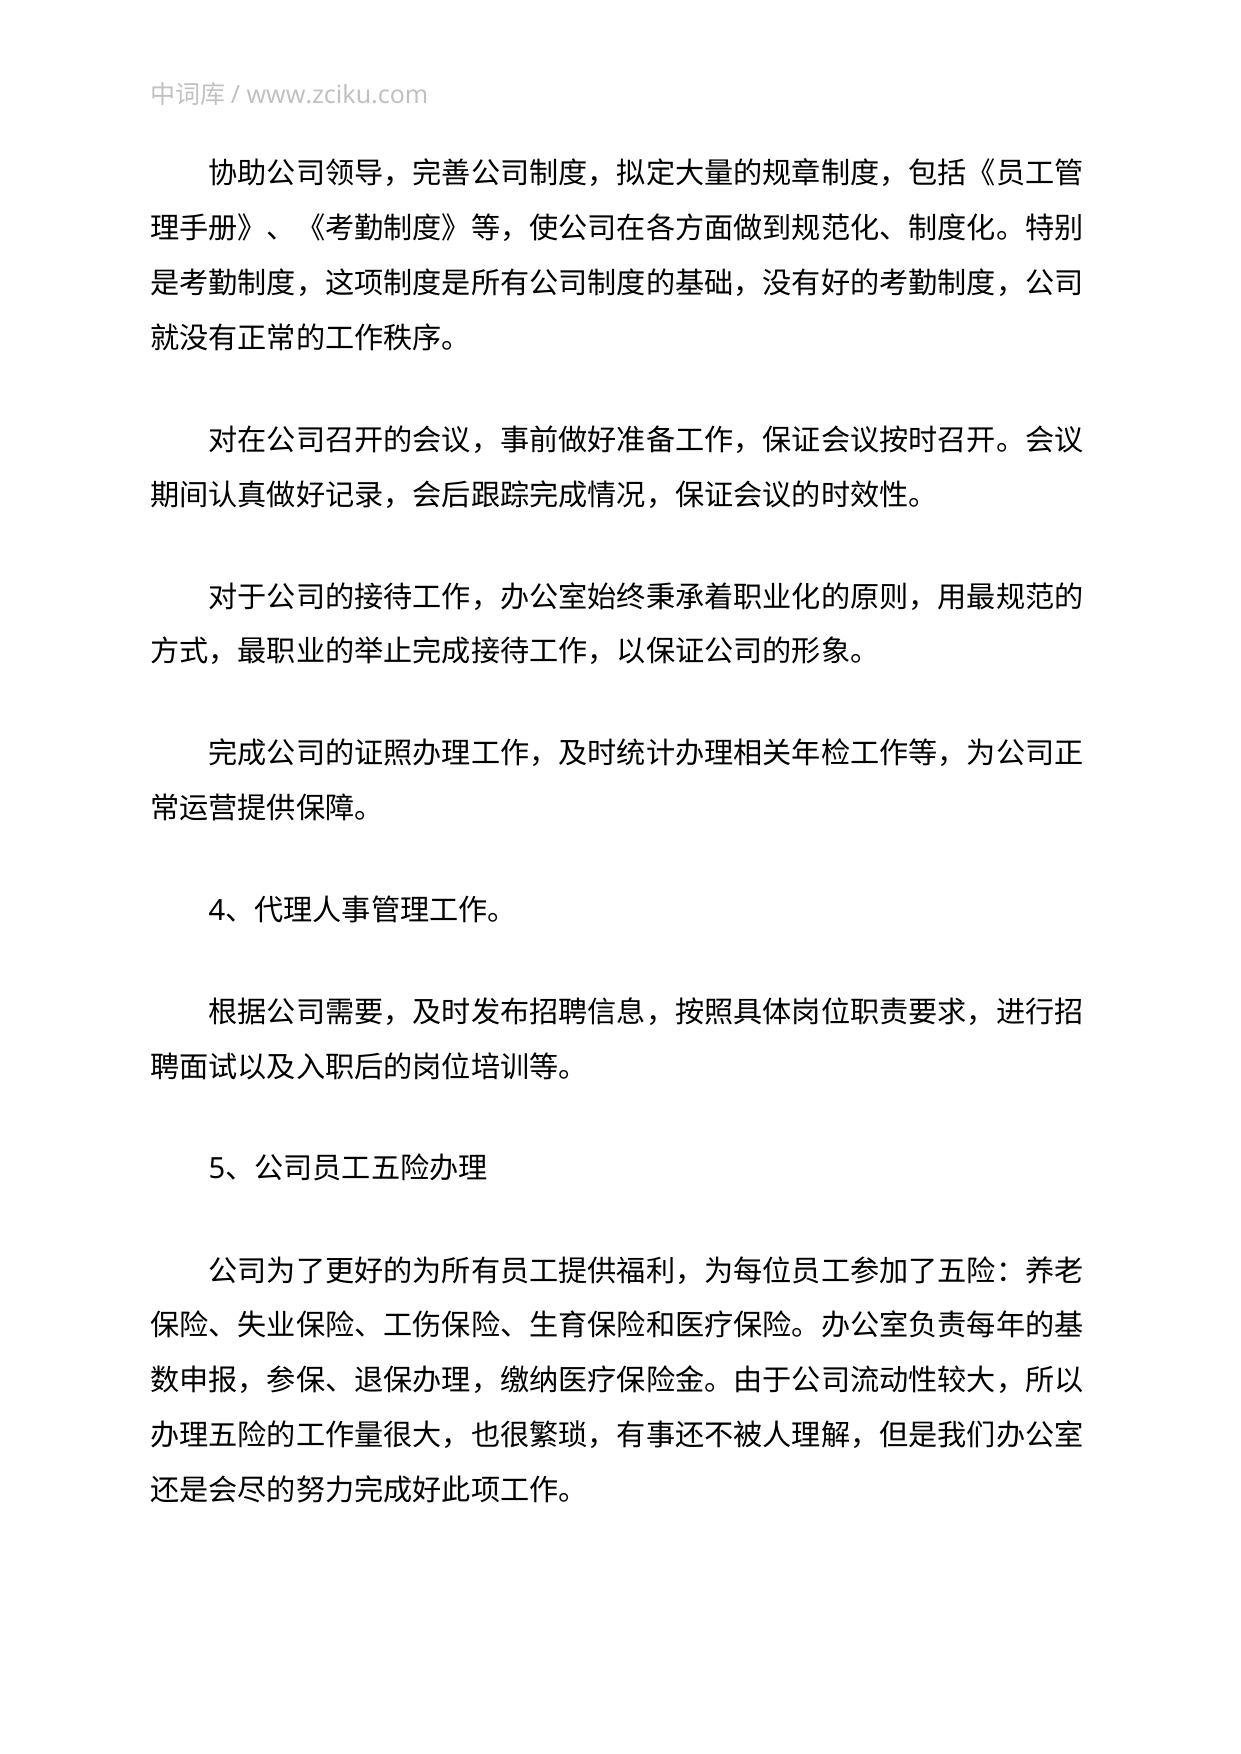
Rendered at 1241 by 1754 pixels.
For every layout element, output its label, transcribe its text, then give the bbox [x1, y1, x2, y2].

text 协助公司领导，完善公司制度，拟定大量的规章制度，包括《员工管理手册》、《考勤制度》等，使公司在各方面做到规范化、制度化。特别是考勤制度，这项制度是所有公司制度的基础，没有好的考勤制度，公司就没有正常的工作秩序。 [150, 150, 1090, 357]
text 公司为了更好的为所有员工提供福利，为每位员工参加了五险：养老保险、失业保险、工伤保险、生育保险和医疗保险。办公室负责每年的基数申报，参保、退保办理，缴纳医疗保险金。由于公司流动性较大，所以办理五险的工作量很大，也很繁琐，有事还不被人理解，但是我们办公室还是会尽的努力完成好此项工作。 [150, 1247, 1090, 1509]
text 完成公司的证照办理工作，及时统计办理相关年检工作等，为公司正常运营提供保障。 [150, 730, 1090, 827]
text 5、公司员工五险办理 [150, 1145, 1090, 1187]
text 根据公司需要，及时发布招聘信息，按照具体岗位职责要求，进行招聘面试以及入职后的岗位培训等。 [150, 988, 1090, 1086]
text 对于公司的接待工作，办公室始终秉承着职业化的原则，用最规范的方式，最职业的举止完成接待工作，以保证公司的形象。 [150, 573, 1090, 670]
text 对在公司召开的会议，事前做好准备工作，保证会议按时召开。会议期间认真做好记录，会后跟踪完成情况，保证会议的时效性。 [150, 416, 1090, 514]
text 4、代理人事管理工作。 [150, 886, 1090, 929]
